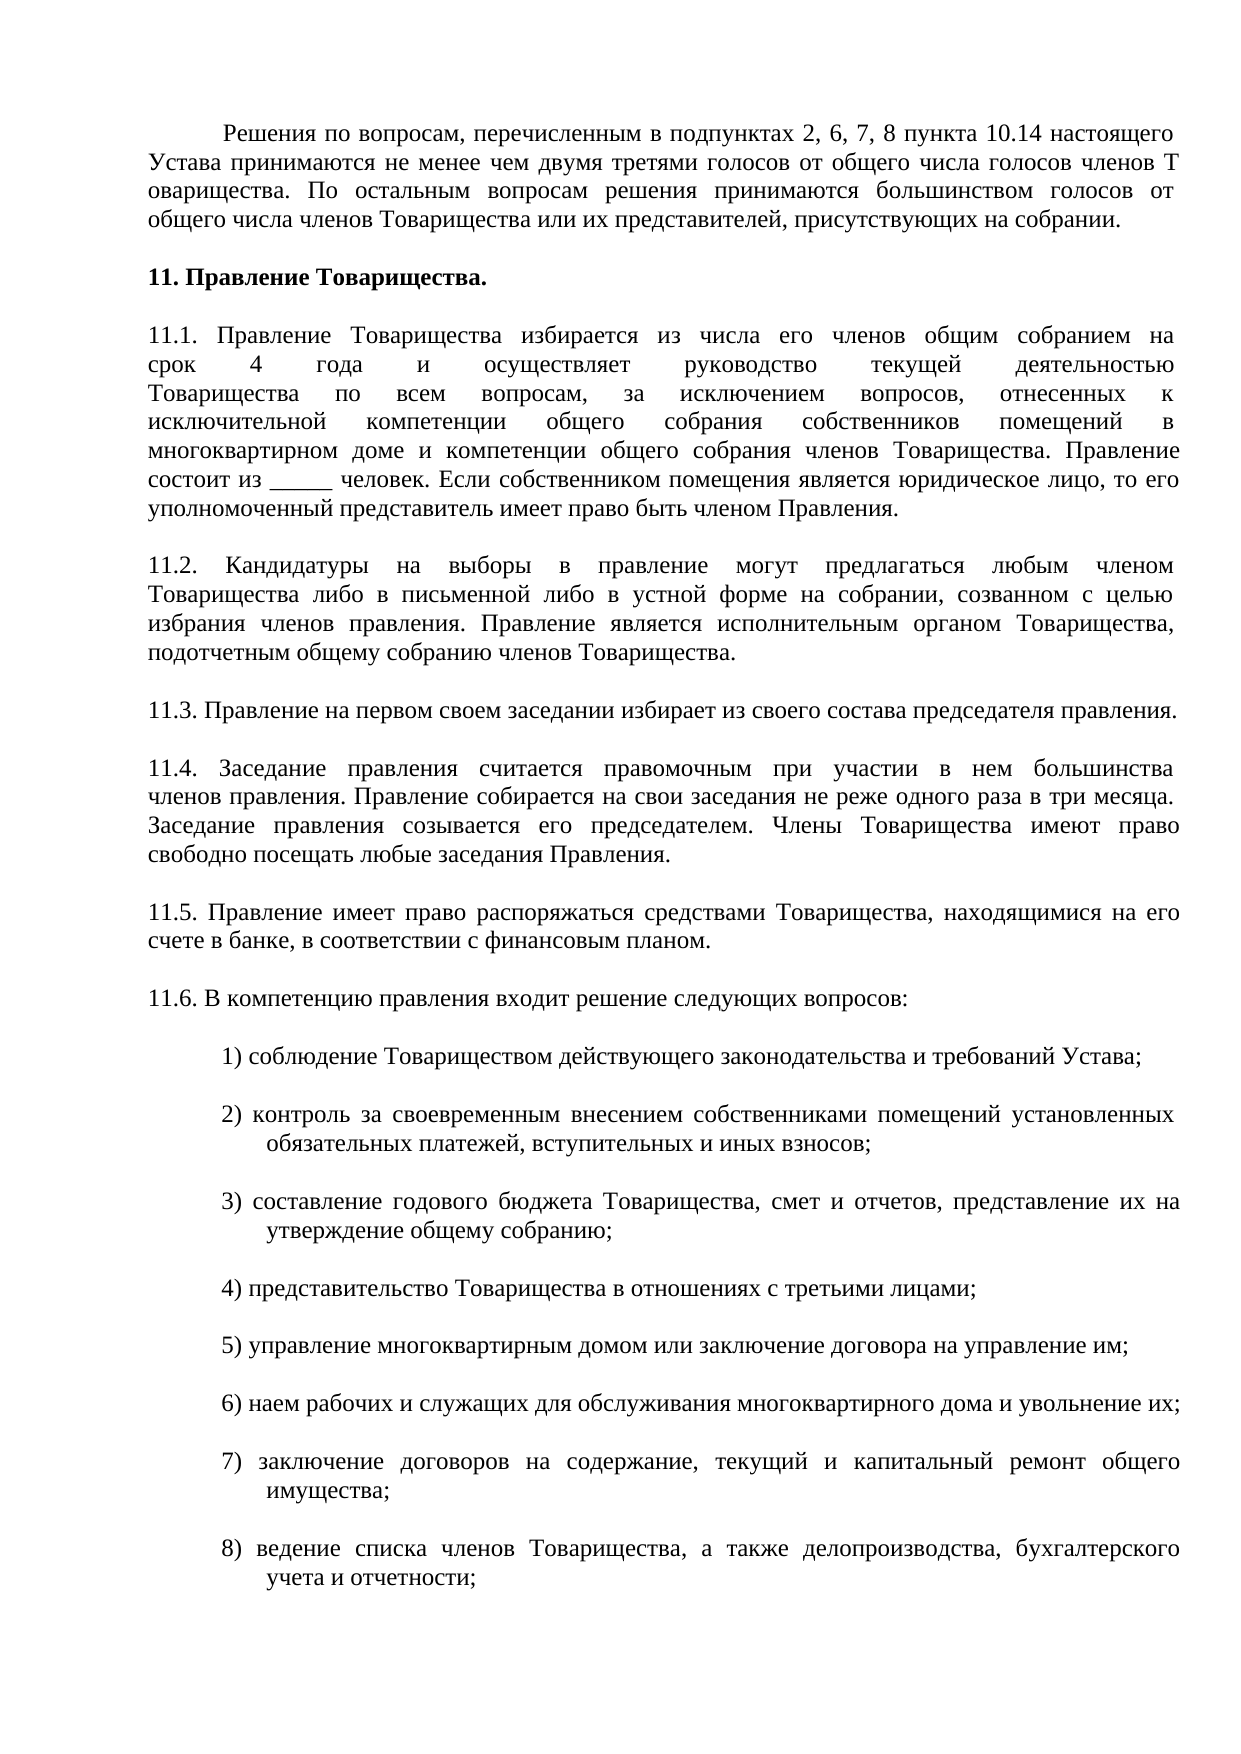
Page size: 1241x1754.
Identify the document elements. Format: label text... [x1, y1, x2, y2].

text 11.2. Кандидатуры на выборы в правление могут предлагаться любым членом Товарищества либо в письменной либо в устной форме на собрании, созванном с целью избрания членов правления. Правление является исполнительным органом Товарищества, подотчетным общему собранию членов Товарищества. [148, 551, 1181, 666]
text 1) соблюдение Товариществом действующего законодательства и требований Устава; [221, 1041, 1181, 1070]
text 11.3. Правление на первом своем заседании избирает из своего состава председателя правления. [148, 695, 1181, 723]
text Решения по вопросам, перечисленным в подпунктах 2, 6, 7, 8 пункта 10.14 настоящего Устава принимаются не менее чем двумя третями голосов от общего числа голосов членов Т оварищества. По остальным вопросам решения принимаются большинством голосов от общего числа членов Товарищества или их представителей, присутствующих на собрании. [148, 118, 1181, 233]
text 5) управление многоквартирным домом или заключение договора на управление им; [221, 1331, 1181, 1359]
text 7) заключение договоров на содержание, текущий и капитальный ремонт общего имущества; [221, 1446, 1181, 1504]
text 8) ведение списка членов Товарищества, а также делопроизводства, бухгалтерского учета и отчетности; [221, 1533, 1181, 1591]
text 11.6. В компетенцию правления входит решение следующих вопросов: [148, 983, 1181, 1012]
text 11. Правление Товарищества. [148, 262, 1181, 291]
text 11.5. Правление имеет право распоряжаться средствами Товарищества, находящимися на его счете в банке, в соответствии с финансовым планом. [148, 897, 1181, 954]
text 11.1. Правление Товарищества избирается из числа его членов общим собранием на срок 4 года и осуществляет руководство текущей деятельностью Товарищества по всем вопросам, за исключением вопросов, отнесенных к исключительной компетенции общего собрания собственников помещений в многоквартирном доме и компетенции общего собрания членов Товарищества. Правление состоит из _____ человек. Если собственником помещения является юридическое лицо, то его уполномоченный представитель имеет право быть членом Правления. [148, 320, 1181, 521]
text 2) контроль за своевременным внесением собственниками помещений установленных обязательных платежей, вступительных и иных взносов; [221, 1099, 1181, 1157]
text 11.4. Заседание правления считается правомочным при участии в нем большинства членов правления. Правление собирается на свои заседания не реже одного раза в три месяца. Заседание правления созывается его председателем. Члены Товарищества имеют право свободно посещать любые заседания Правления. [148, 753, 1181, 868]
text 6) наем рабочих и служащих для обслуживания многоквартирного дома и увольнение их; [221, 1388, 1181, 1417]
text 3) составление годового бюджета Товарищества, смет и отчетов, представление их на утверждение общему собранию; [221, 1186, 1181, 1243]
text 4) представительство Товарищества в отношениях с третьими лицами; [221, 1273, 1181, 1301]
